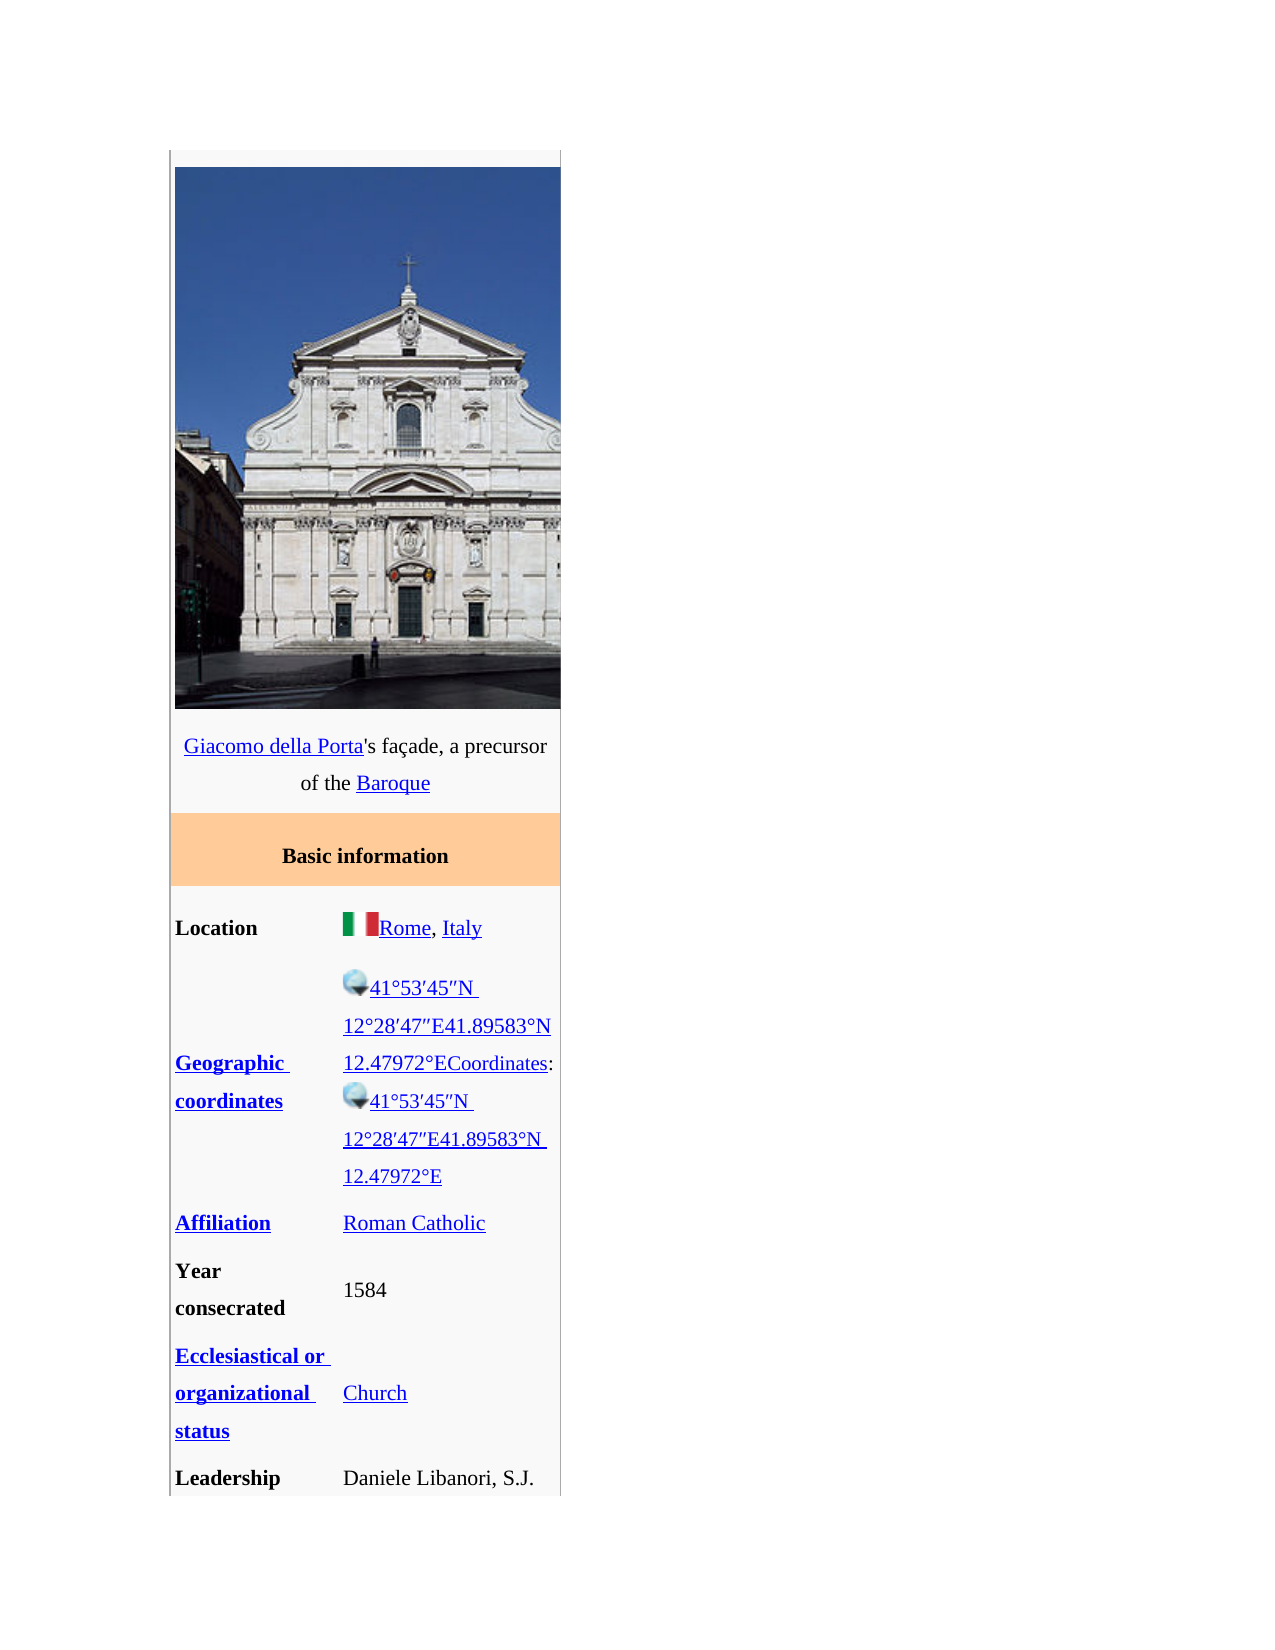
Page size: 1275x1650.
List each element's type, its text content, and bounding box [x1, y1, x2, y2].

table_cell Church [338, 1326, 560, 1448]
table_cell Basic information [171, 813, 560, 886]
picture [175, 167, 561, 709]
table_cell Giacomo della Porta's façade, a precursor of the Baroque [171, 150, 560, 813]
table_cell Geographic coordinates [171, 958, 338, 1193]
table_cell 1584 [338, 1241, 560, 1326]
table_cell Affiliation [171, 1193, 338, 1241]
table_cell Year consecrated [171, 1241, 338, 1326]
picture [342, 969, 370, 996]
table_cell Roman Catholic [338, 1193, 560, 1241]
picture [342, 912, 379, 936]
table_cell Daniele Libanori, S.J. [338, 1448, 560, 1496]
table_cell Location [171, 886, 338, 958]
table_cell Ecclesiastical or organizational status [171, 1326, 338, 1448]
picture [342, 1082, 370, 1109]
table_cell 41°53′45″N 12°28′47″E﻿ / ﻿41.89583°N 12.47972°E﻿ / 41.89583; 12.47972Coordinates: 41°53′45″N 12°28′47″E﻿ / ﻿41.89583°N 12.47972°E﻿ / 41.89583; 12.47972 [338, 958, 560, 1193]
table_cell Leadership [171, 1448, 338, 1496]
table_cell Rome, Italy [338, 886, 560, 958]
